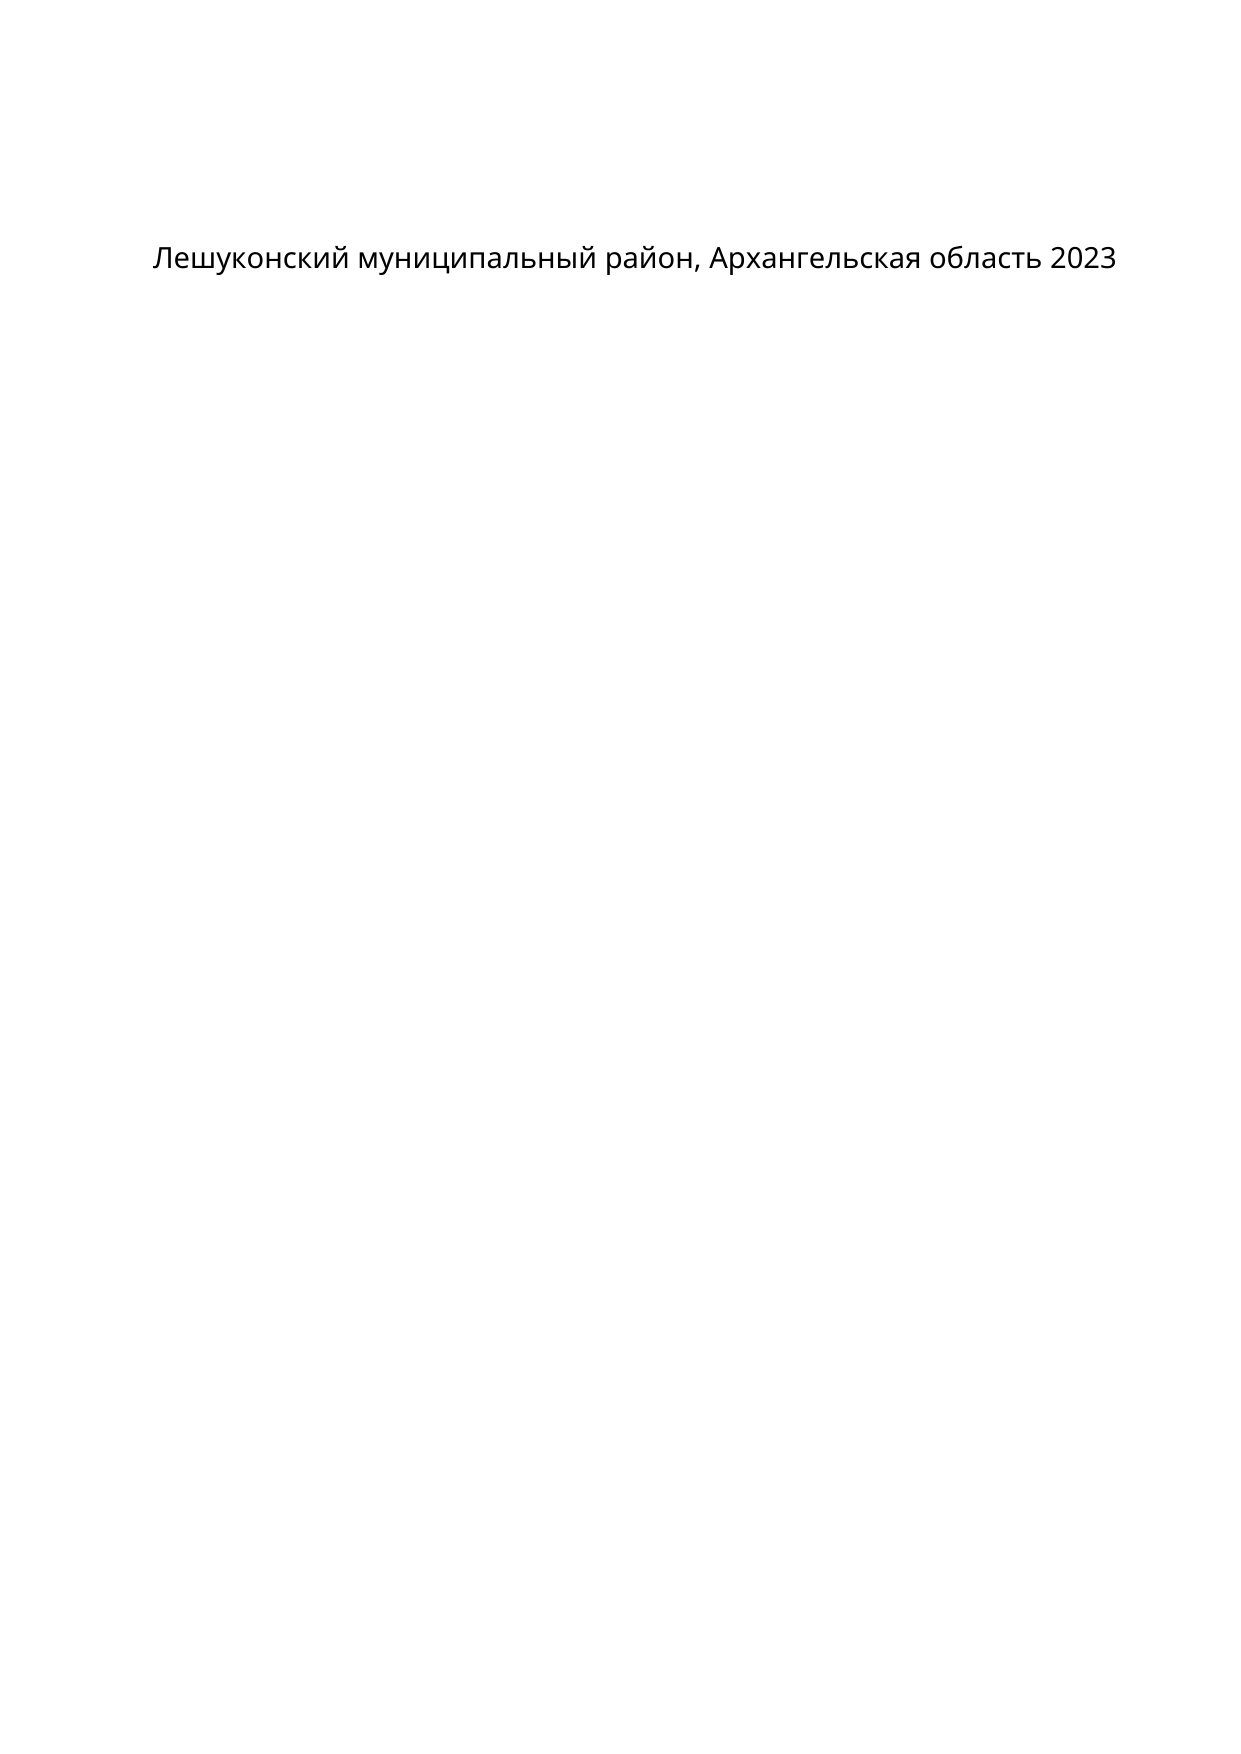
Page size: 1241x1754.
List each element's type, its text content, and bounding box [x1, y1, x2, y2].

text Лешуконский муниципальный район, Архангельская область 2023 [118, 237, 1152, 277]
